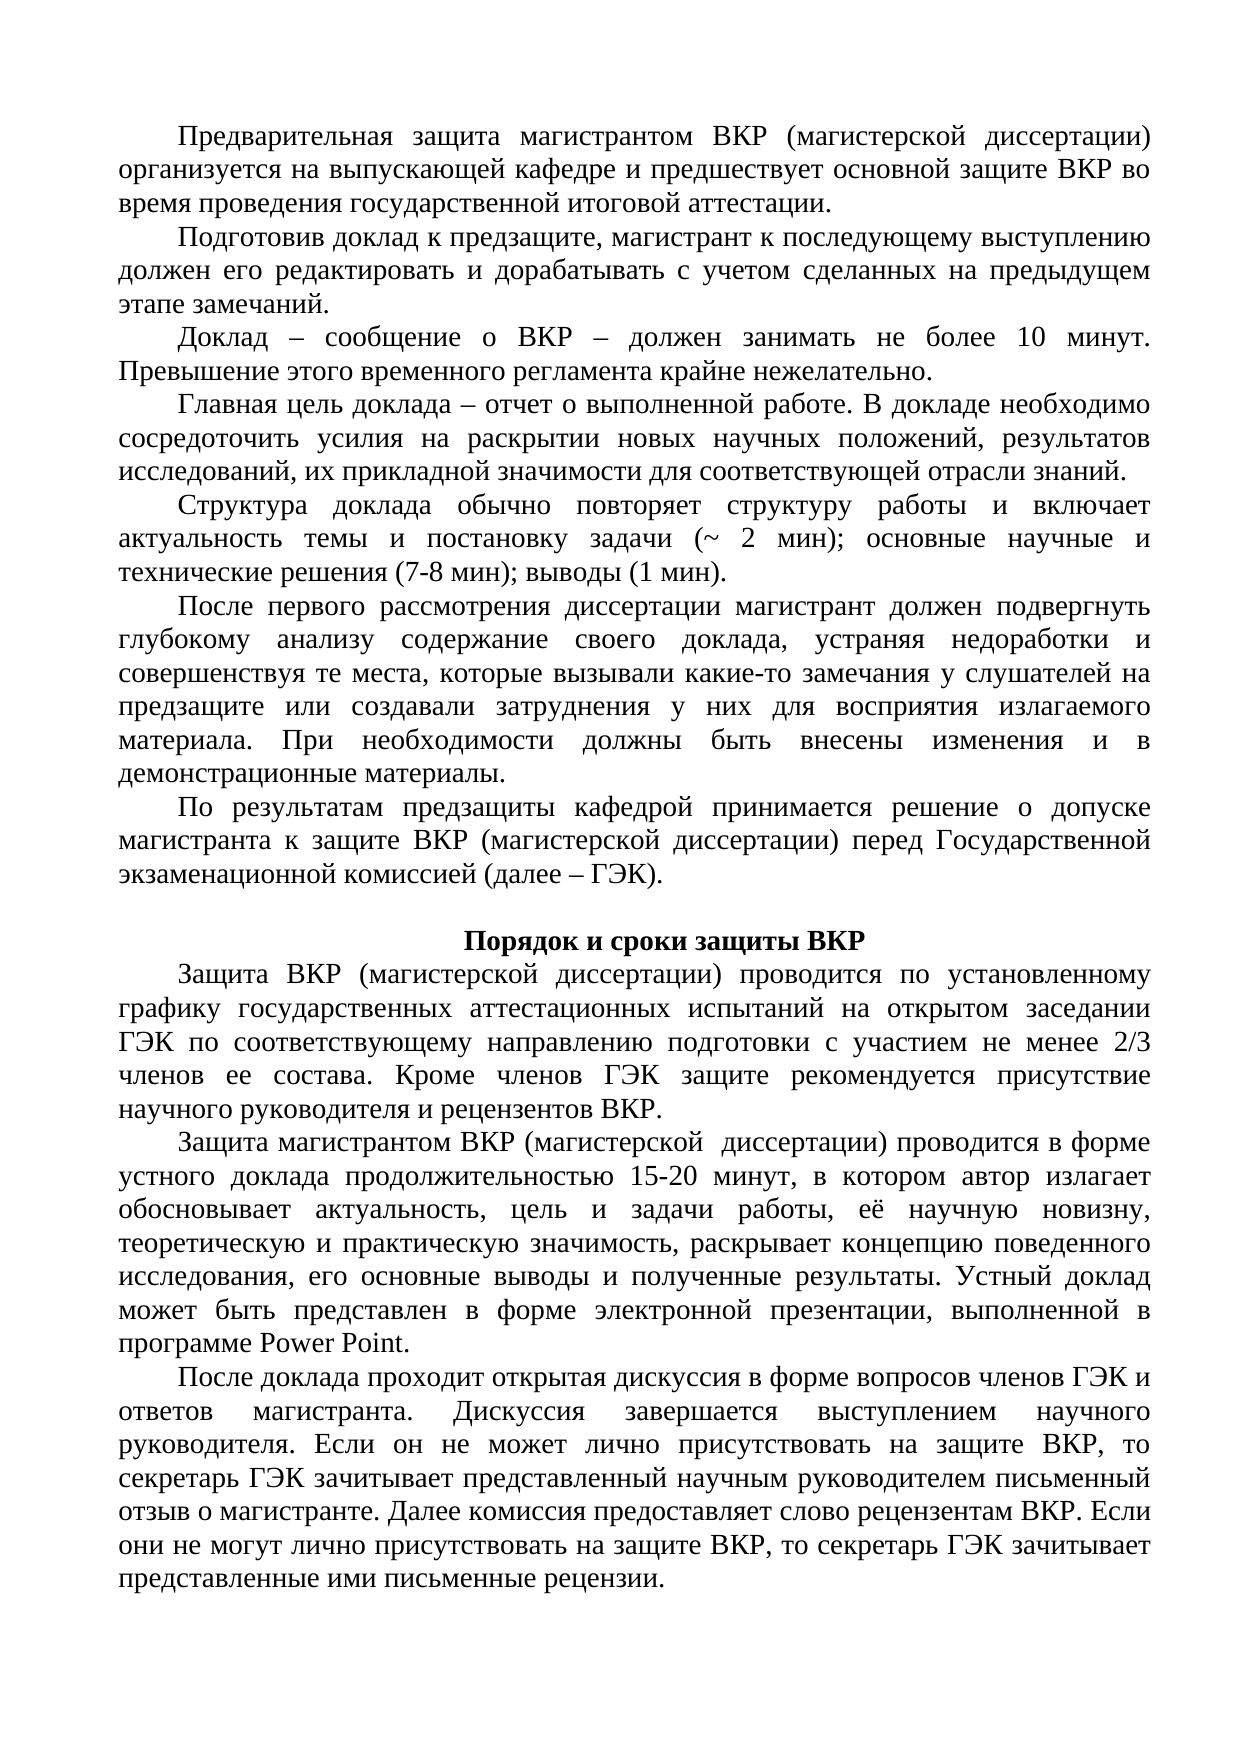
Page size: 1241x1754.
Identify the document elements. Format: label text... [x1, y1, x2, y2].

text Доклад – сообщение о ВКР – должен занимать не более 10 минут. Превышение этого временного регламента крайне нежелательно. [118, 319, 1152, 386]
text После доклада проходит открытая дискуссия в форме вопросов членов ГЭК и ответов магистранта. Дискуссия завершается выступлением научного руководителя. Если он не может лично присутствовать на защите ВКР, то секретарь ГЭК зачитывает представленный научным руководителем письменный отзыв о магистранте. Далее комиссия предоставляет слово рецензентам ВКР. Если они не могут лично присутствовать на защите ВКР, то секретарь ГЭК зачитывает представленные ими письменные рецензии. [118, 1359, 1152, 1594]
text Порядок и сроки защиты ВКР [118, 923, 1152, 957]
text Защита магистрантом ВКР (магистерской диссертации) проводится в форме устного доклада продолжительностью 15-20 минут, в котором автор излагает обосновывает актуальность, цель и задачи работы, её научную новизну, теоретическую и практическую значимость, раскрывает концепцию поведенного исследования, его основные выводы и полученные результаты. Устный доклад может быть представлен в форме электронной презентации, выполненной в программе Power Point. [118, 1124, 1152, 1359]
text По результатам предзащиты кафедрой принимается решение о допуске магистранта к защите ВКР (магистерской диссертации) перед Государственной экзаменационной комиссией (далее – ГЭК). [118, 789, 1152, 889]
text Подготовив доклад к предзащите, магистрант к последующему выступлению должен его редактировать и дорабатывать с учетом сделанных на предыдущем этапе замечаний. [118, 219, 1152, 319]
text Главная цель доклада – отчет о выполненной работе. В докладе необходимо сосредоточить усилия на раскрытии новых научных положений, результатов исследований, их прикладной значимости для соответствующей отрасли знаний. [118, 386, 1152, 487]
text После первого рассмотрения диссертации магистрант должен подвергнуть глубокому анализу содержание своего доклада, устраняя недоработки и совершенствуя те места, которые вызывали какие-то замечания у слушателей на предзащите или создавали затруднения у них для восприятия излагаемого материала. При необходимости должны быть внесены изменения и в демонстрационные материалы. [118, 588, 1152, 789]
text Структура доклада обычно повторяет структуру работы и включает актуальность темы и постановку задачи (~ 2 мин); основные научные и технические решения (7-8 мин); выводы (1 мин). [118, 487, 1152, 588]
text Защита ВКР (магистерской диссертации) проводится по установленному графику государственных аттестационных испытаний на открытом заседании ГЭК по соответствующему направлению подготовки с участием не менее 2/3 членов ее состава. Кроме членов ГЭК защите рекомендуется присутствие научного руководителя и рецензентов ВКР. [118, 957, 1152, 1124]
text Предварительная защита магистрантом ВКР (магистерской диссертации) организуется на выпускающей кафедре и предшествует основной защите ВКР во время проведения государственной итоговой аттестации. [118, 118, 1152, 219]
